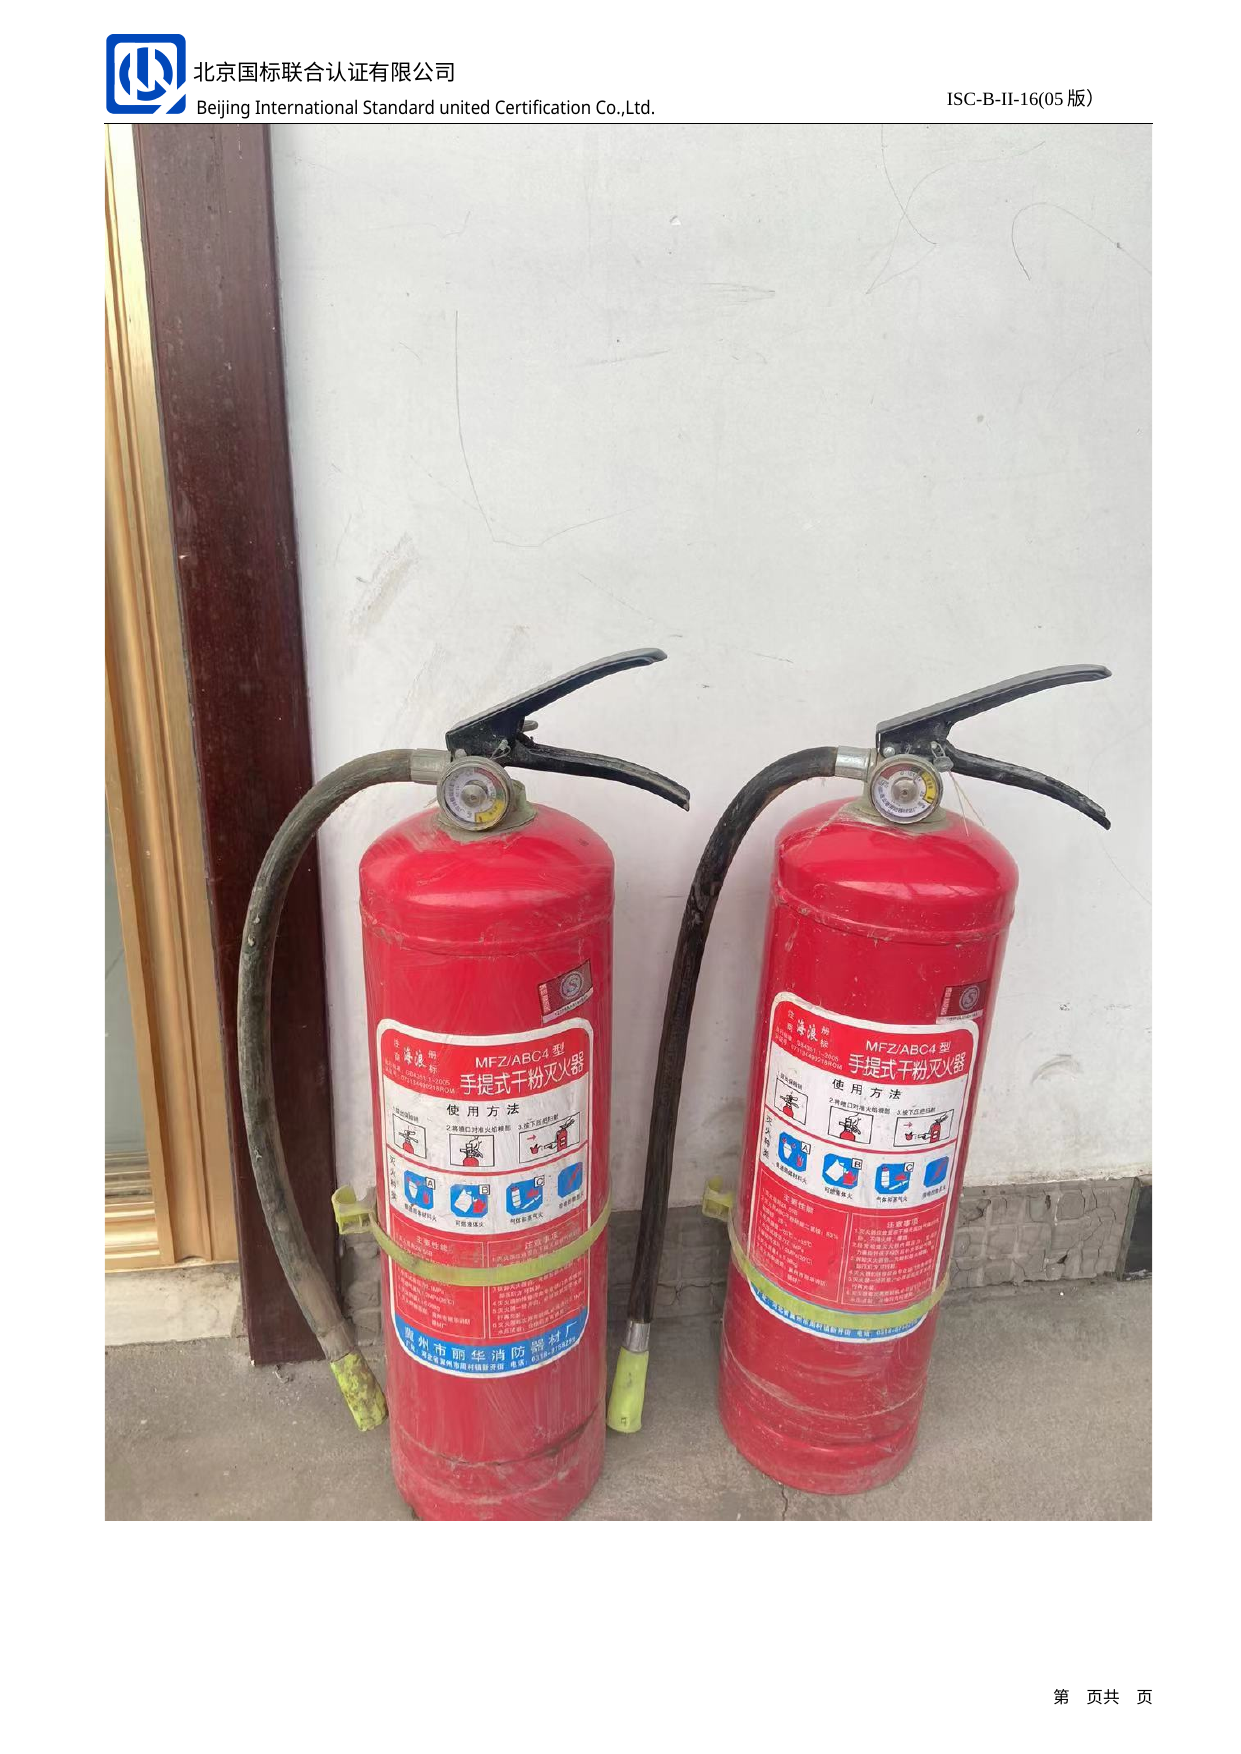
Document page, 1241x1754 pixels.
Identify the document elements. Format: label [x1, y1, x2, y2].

picture [106, 34, 186, 114]
picture [104, 124, 1153, 1521]
